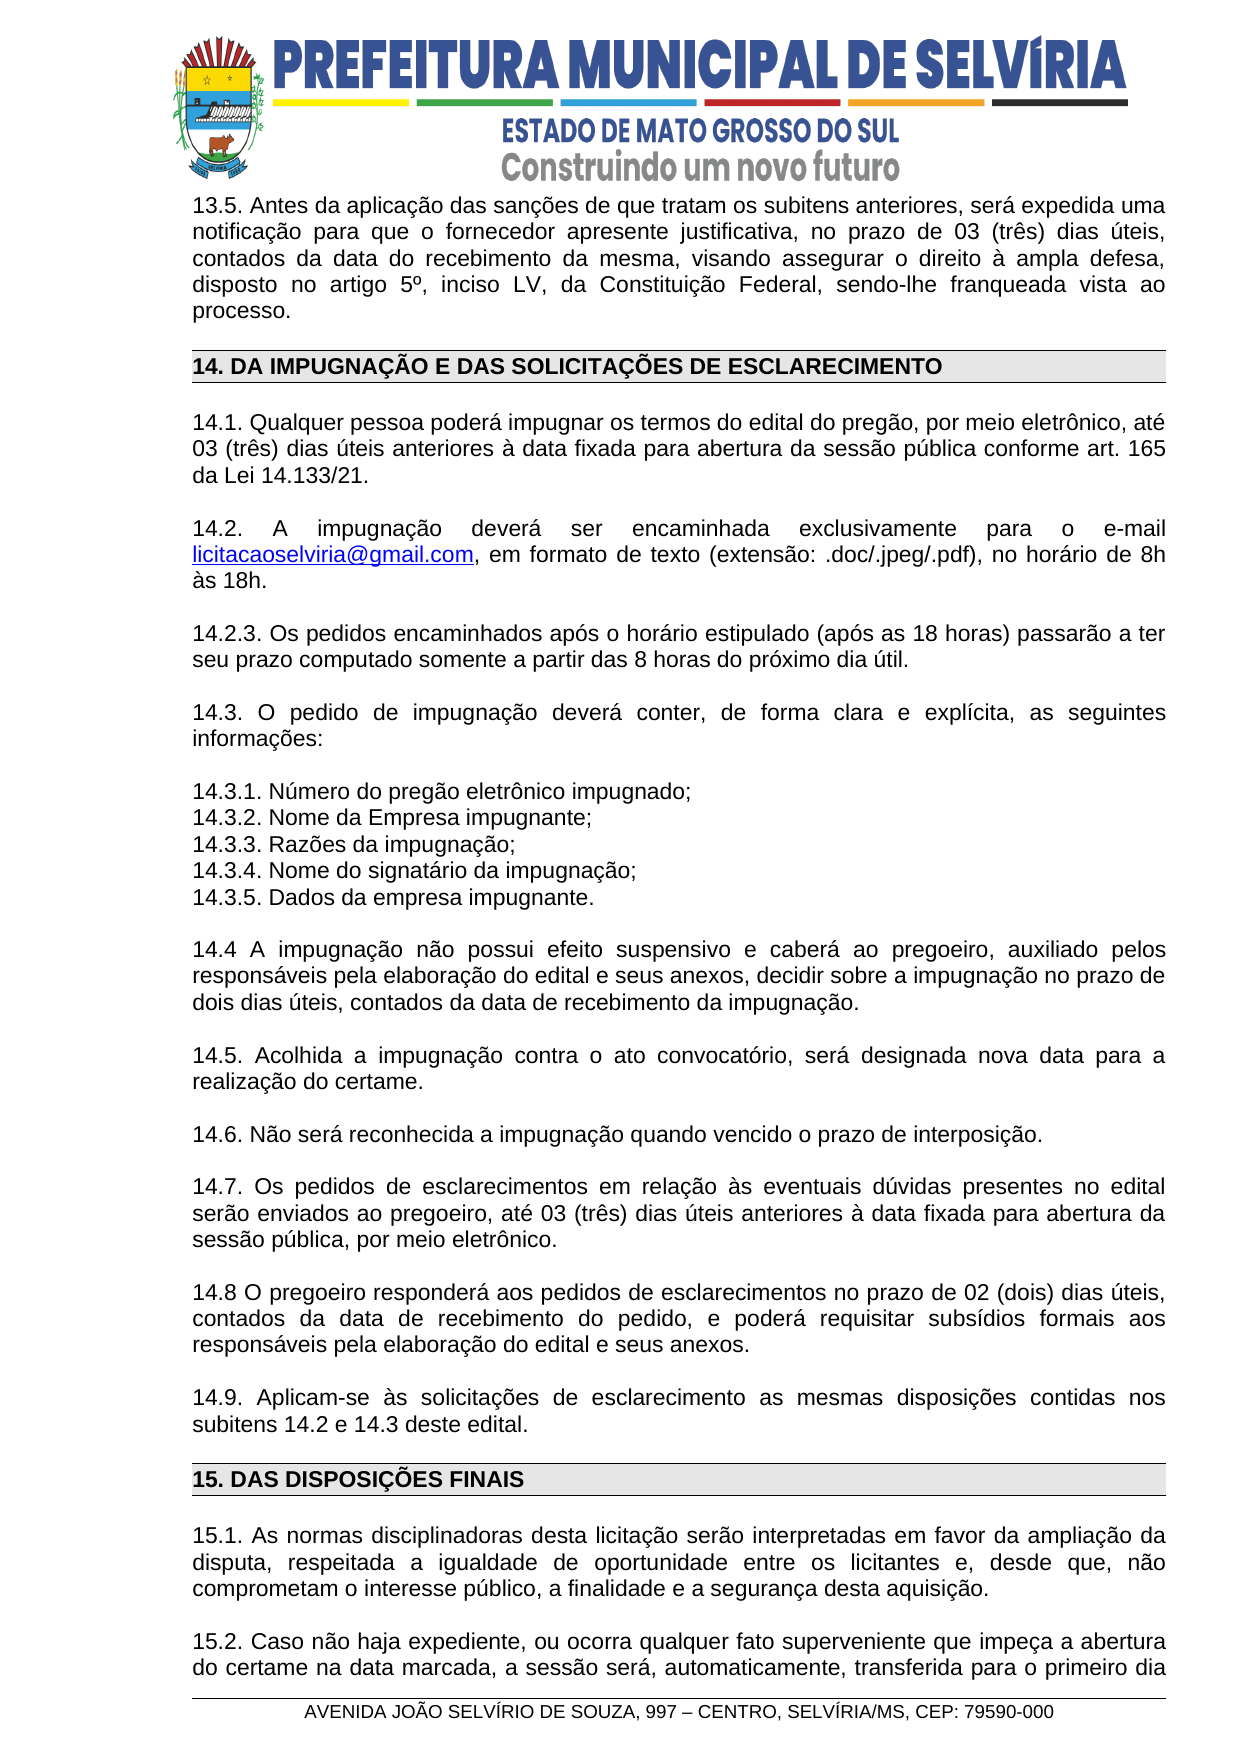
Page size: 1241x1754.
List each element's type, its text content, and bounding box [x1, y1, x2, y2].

text 14.1. Qualquer pessoa poderá impugnar os termos do edital do pregão, por meio eletrônico, até 03 (três) dias úteis anteriores à data fixada para abertura da sessão pública conforme art. 165 da Lei 14.133/21. [192, 409, 1166, 488]
text 13.5. Antes da aplicação das sanções de que tratam os subitens anteriores, será expedida uma notificação para que o fornecedor apresente justificativa, no prazo de 03 (três) dias úteis, contados da data do recebimento da mesma, visando assegurar o direito à ampla defesa, disposto no artigo 5º, inciso LV, da Constituição Federal, sendo-lhe franqueada vista ao processo. [192, 192, 1166, 324]
text 14.9. Aplicam-se às solicitações de esclarecimento as mesmas disposições contidas nos subitens 14.2 e 14.3 deste edital. [192, 1384, 1166, 1437]
text 14.5. Acolhida a impugnação contra o ato convocatório, será designada nova data para a realização do certame. [192, 1042, 1166, 1094]
text 14.3.2. Nome da Empresa impugnante; [192, 804, 1166, 831]
text 14.3.4. Nome do signatário da impugnação; [192, 857, 1166, 883]
text 14. DA IMPUGNAÇÃO E DAS SOLICITAÇÕES DE ESCLARECIMENTO [192, 351, 1166, 382]
text 14.3.5. Dados da empresa impugnante. [192, 883, 1166, 910]
text 14.3.1. Número do pregão eletrônico impugnado; [192, 778, 1166, 804]
picture [166, 26, 1142, 191]
text 15.1. As normas disciplinadoras desta licitação serão interpretadas em favor da ampliação da disputa, respeitada a igualdade de oportunidade entre os licitantes e, desde que, não comprometam o interesse público, a finalidade e a segurança desta aquisição. [192, 1522, 1166, 1601]
text 14.3. O pedido de impugnação deverá conter, de forma clara e explícita, as seguintes informações: [192, 699, 1166, 752]
text 14.2.3. Os pedidos encaminhados após o horário estipulado (após as 18 horas) passarão a ter seu prazo computado somente a partir das 8 horas do próximo dia útil. [192, 620, 1166, 673]
text 14.4 A impugnação não possui efeito suspensivo e caberá ao pregoeiro, auxiliado pelos responsáveis pela elaboração do edital e seus anexos, decidir sobre a impugnação no prazo de dois dias úteis, contados da data de recebimento da impugnação. [192, 936, 1166, 1015]
text 14.7. Os pedidos de esclarecimentos em relação às eventuais dúvidas presentes no edital serão enviados ao pregoeiro, até 03 (três) dias úteis anteriores à data fixada para abertura da sessão pública, por meio eletrônico. [192, 1173, 1166, 1252]
text 14.2. A impugnação deverá ser encaminhada exclusivamente para o e-mail licitacaoselviria@gmail.com, em formato de texto (extensão: .doc/.jpeg/.pdf), no horário de 8h às 18h. [192, 514, 1166, 593]
text 14.8 O pregoeiro responderá aos pedidos de esclarecimentos no prazo de 02 (dois) dias úteis, contados da data de recebimento do pedido, e poderá requisitar subsídios formais aos responsáveis pela elaboração do edital e seus anexos. [192, 1279, 1166, 1358]
text 15. DAS DISPOSIÇÕES FINAIS [192, 1464, 1166, 1495]
text 14.3.3. Razões da impugnação; [192, 831, 1166, 857]
text 14.6. Não será reconhecida a impugnação quando vencido o prazo de interposição. [192, 1121, 1166, 1147]
